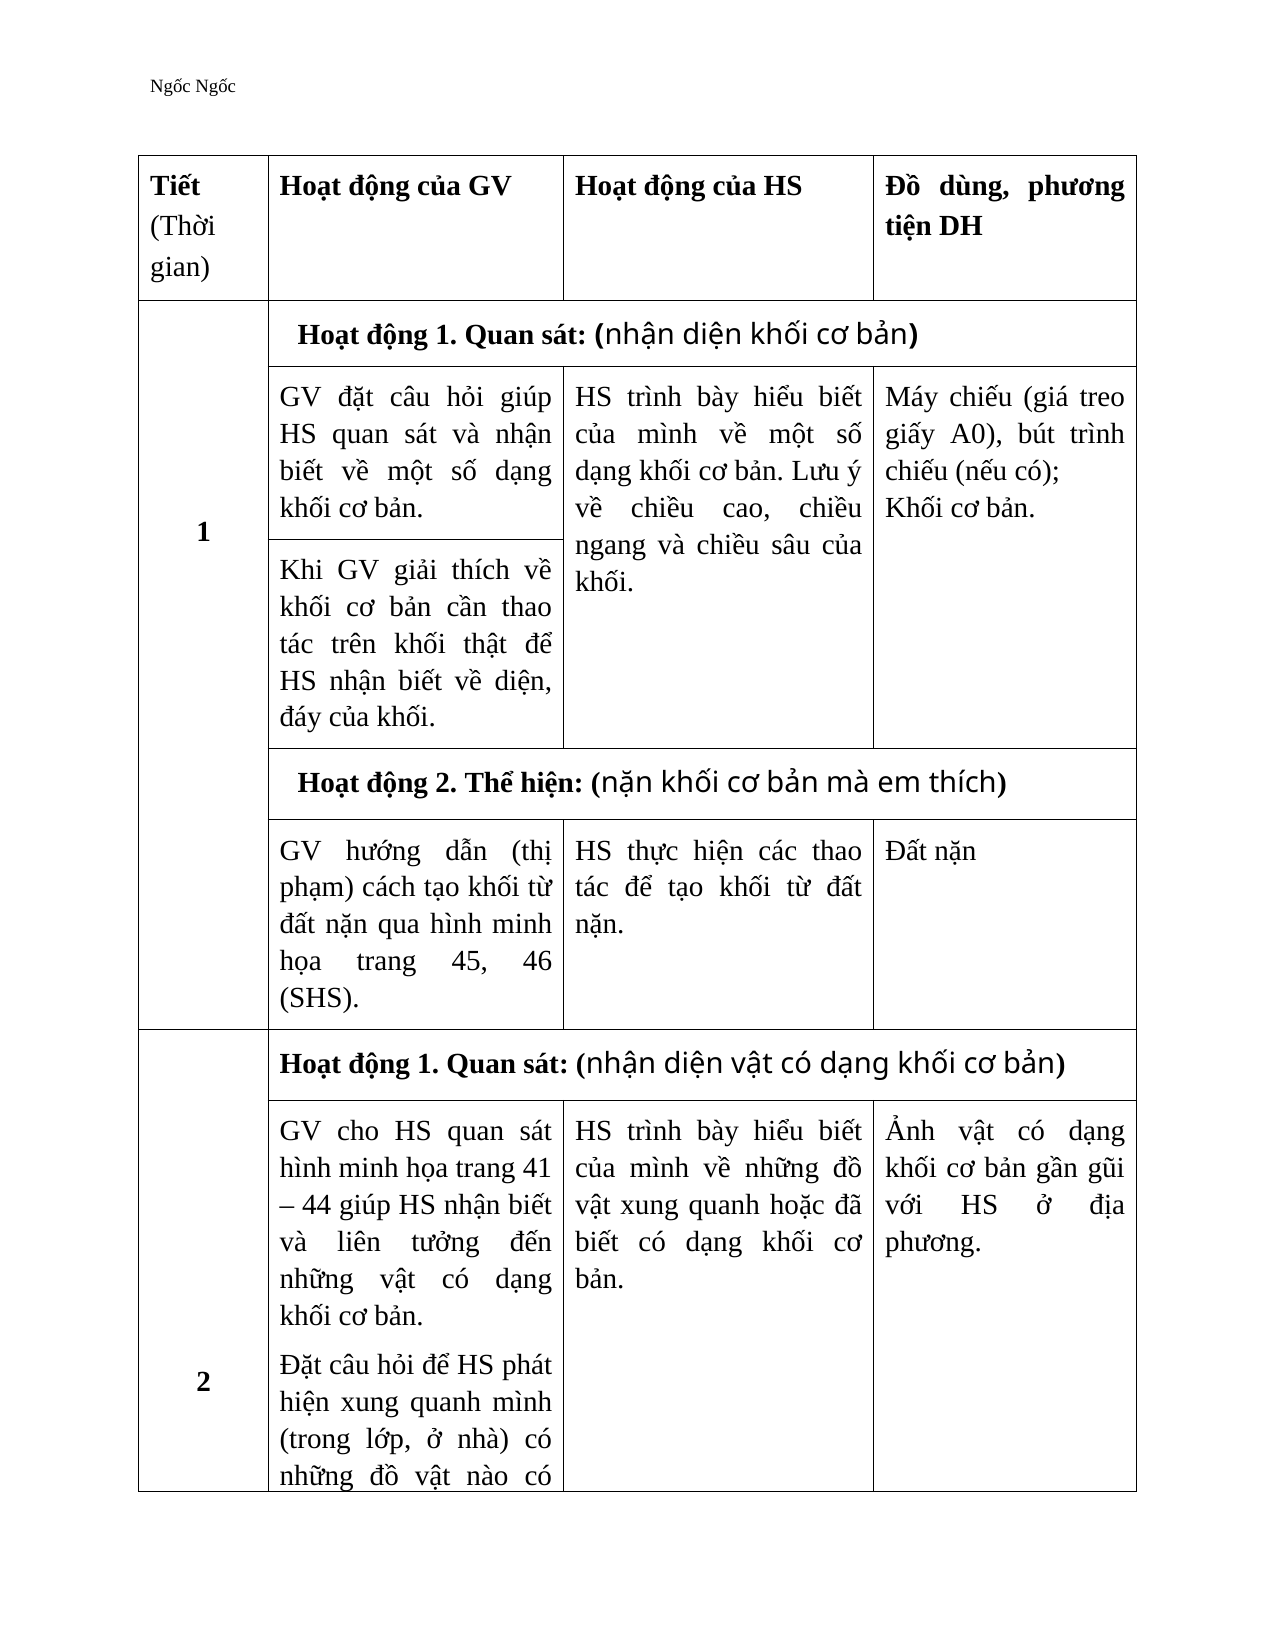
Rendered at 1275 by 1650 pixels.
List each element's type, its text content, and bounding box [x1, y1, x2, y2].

table_header Hoạt động của GV [269, 156, 563, 300]
table_cell 2 [139, 1030, 268, 1491]
table_cell 1 [139, 301, 268, 1029]
table_cell GV hướng dẫn (thị phạm) cách tạo khối từ đất nặn qua hình minh họa trang 45, 46 (SHS). [269, 820, 563, 1029]
table_cell GV đặt câu hỏi giúp HS quan sát và nhận biết về một số dạng khối cơ bản. [269, 367, 563, 538]
table_header Hoạt động của HS [564, 156, 873, 300]
table_cell Đất nặn [874, 820, 1136, 1029]
table_cell Khi GV giải thích về khối cơ bản cần thao tác trên khối thật để HS nhận biết về diện, đáy của khối. [269, 540, 563, 748]
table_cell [269, 1101, 563, 1491]
table_cell Hoạt động 2. Thể hiện: (nặn khối cơ bản mà em thích) [269, 749, 1136, 819]
table_header Tiết (Thời gian) [139, 156, 268, 300]
table_cell Hoạt động 1. Quan sát: (nhận diện khối cơ bản) [269, 301, 1136, 366]
table_header Đồ dùng, phương tiện DH [874, 156, 1136, 300]
table_cell Máy chiếu (giá treo giấy A0), bút trình chiếu (nếu có); Khối cơ bản. [874, 367, 1136, 748]
table_cell HS trình bày hiểu biết của mình về một số dạng khối cơ bản. Lưu ý về chiều cao, chiều ngang và chiều sâu của khối. [564, 367, 873, 748]
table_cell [564, 1101, 873, 1491]
table_cell HS thực hiện các thao tác để tạo khối từ đất nặn. [564, 820, 873, 1029]
table_cell Hoạt động 1. Quan sát: (nhận diện vật có dạng khối cơ bản) [269, 1030, 1136, 1100]
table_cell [874, 1101, 1136, 1491]
